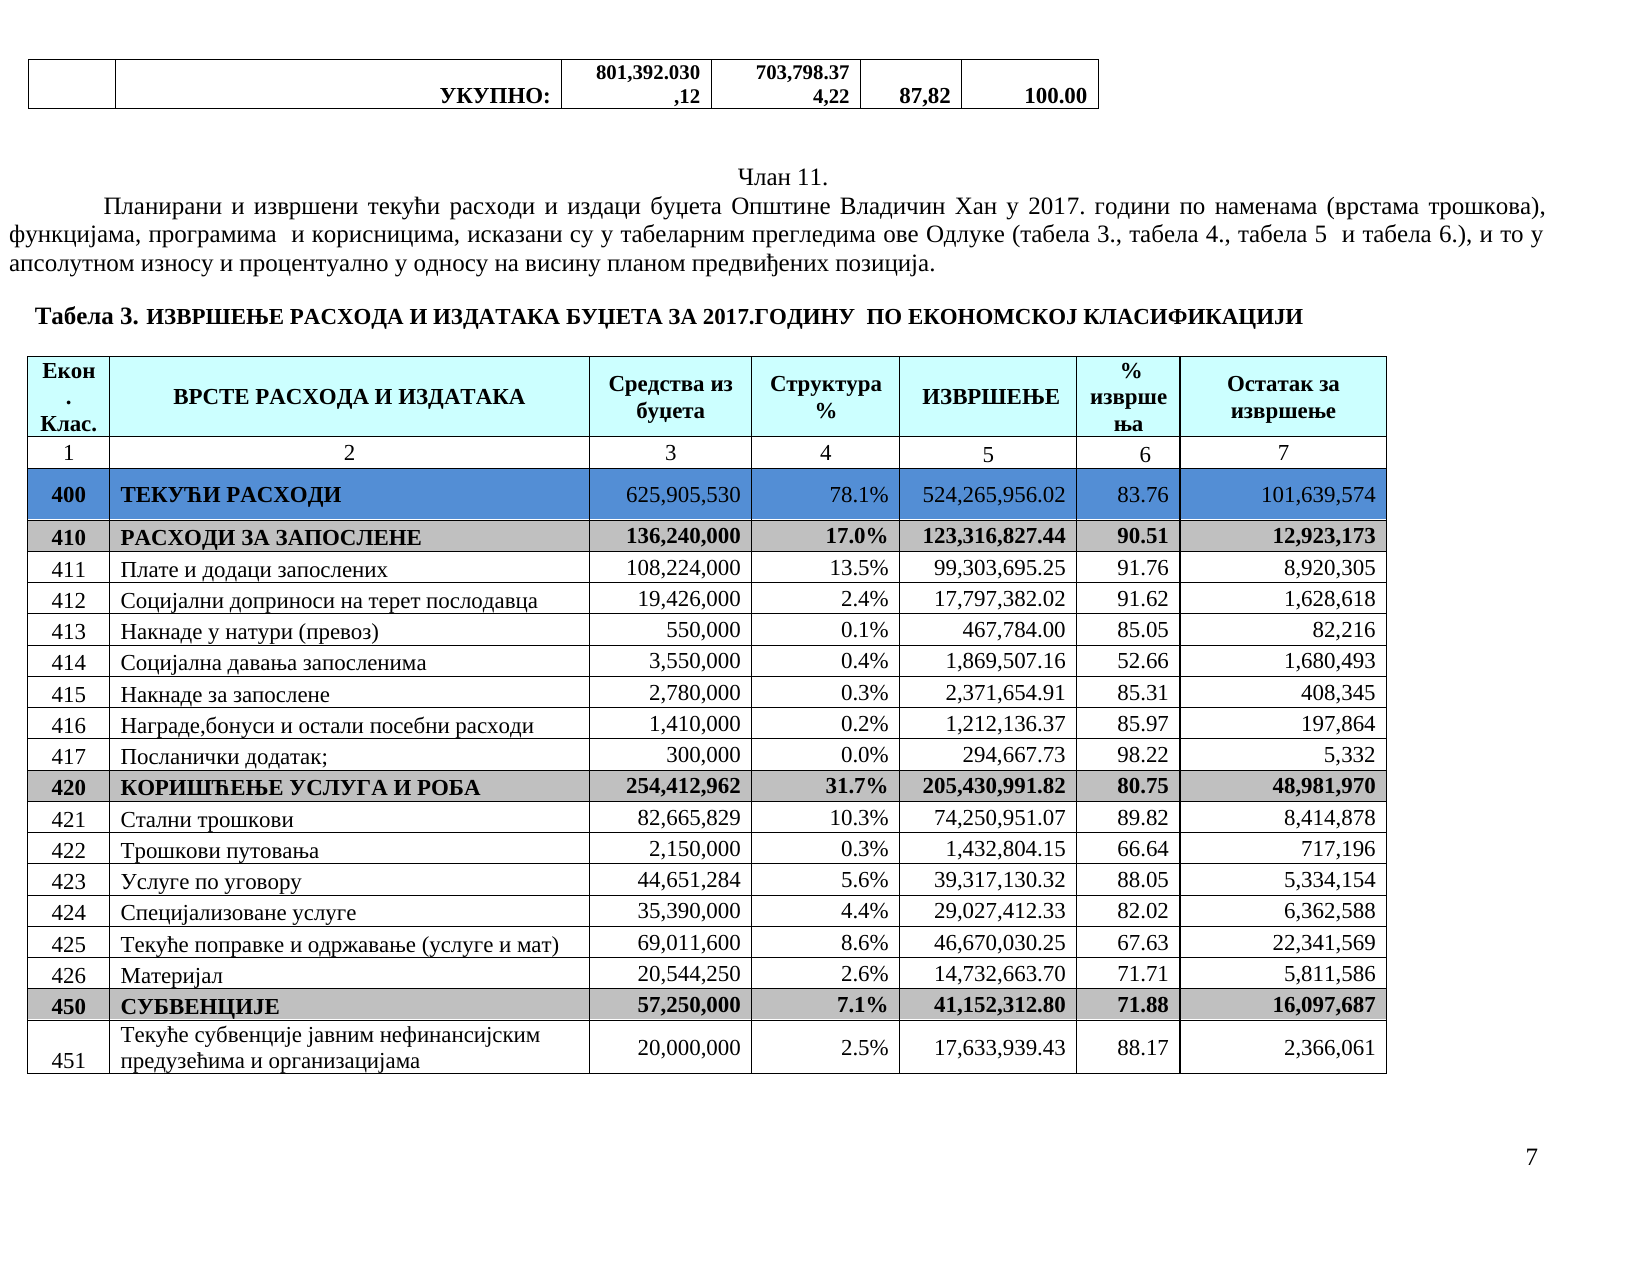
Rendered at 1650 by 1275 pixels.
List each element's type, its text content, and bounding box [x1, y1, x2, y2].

table_cell Накнаде у натури (превоз) [110, 614, 589, 644]
table_cell 17,797,382.02 [900, 583, 1076, 613]
table_cell 87,82 [861, 60, 961, 108]
table_cell 6 [1077, 437, 1179, 468]
table_cell 254,412,962 [590, 771, 751, 801]
table_cell 67.63 [1077, 927, 1179, 957]
table_cell 136,240,000 [590, 521, 751, 551]
table_cell 7.1% [752, 989, 899, 1019]
table_cell 71.88 [1077, 989, 1179, 1019]
table_cell 1,680,493 [1181, 646, 1386, 676]
table_cell 100.00 [962, 60, 1098, 108]
table_cell 420 [28, 771, 109, 801]
table_cell 44,651,284 [590, 864, 751, 894]
table_cell Трошкови путовања [110, 833, 589, 863]
table_cell 2.4% [752, 583, 899, 613]
table_cell 2,366,061 [1181, 1021, 1386, 1073]
table_cell 0.2% [752, 708, 899, 738]
table_cell Специјализоване услуге [110, 896, 589, 926]
table_cell Стални трошкови [110, 802, 589, 832]
text Члан 11. [28, 162, 1538, 191]
table_cell 413 [28, 614, 109, 644]
table_cell 82.02 [1077, 896, 1179, 926]
table_cell 5.6% [752, 864, 899, 894]
table_cell 99,303,695.25 [900, 552, 1076, 582]
table_cell Посланички додатак; [110, 739, 589, 769]
table_cell Текуће поправке и одржавање (услуге и мат) [110, 927, 589, 957]
table_cell 46,670,030.25 [900, 927, 1076, 957]
table_cell 625,905,530 [590, 469, 751, 519]
table_cell 467,784.00 [900, 614, 1076, 644]
table_cell 4 [752, 437, 899, 468]
table_cell ТЕКУЋИ РАСХОДИ [110, 469, 589, 519]
table_cell 39,317,130.32 [900, 864, 1076, 894]
table_cell 421 [28, 802, 109, 832]
table_cell 20,544,250 [590, 958, 751, 988]
table_cell 74,250,951.07 [900, 802, 1076, 832]
table_cell Награде,бонуси и остали посебни расходи [110, 708, 589, 738]
table_cell 0.3% [752, 833, 899, 863]
table_cell 82,665,829 [590, 802, 751, 832]
table_cell 17,633,939.43 [900, 1021, 1076, 1073]
table_cell 78.1% [752, 469, 899, 519]
table_cell 408,345 [1181, 677, 1386, 707]
table_cell 10.3% [752, 802, 899, 832]
table_cell 2.5% [752, 1021, 899, 1073]
table_cell 66.64 [1077, 833, 1179, 863]
table_cell 91.76 [1077, 552, 1179, 582]
table_cell 14,732,663.70 [900, 958, 1076, 988]
text Планирани и извршени текући расходи и издаци буџета Општине Владичин Хан у 2017. години по наменама (врстама трошкова), функцијама, програмима и корисницима, исказани су у табеларним прегледима ове Одлуке (табела 3., табела 4., табела 5 и табела 6.), и то у апсолутном износу и процентуално у односу на висину планом предвиђених позиција. [9, 191, 1546, 277]
table_cell 8.6% [752, 927, 899, 957]
table_cell 5,332 [1181, 739, 1386, 769]
table_cell 1,869,507.16 [900, 646, 1076, 676]
table_cell 13.5% [752, 552, 899, 582]
table_cell 101,639,574 [1181, 469, 1386, 519]
table_cell 801,392.030,12 [562, 60, 711, 108]
table_cell КОРИШЋЕЊЕ УСЛУГА И РОБА [110, 771, 589, 801]
table_cell 98.22 [1077, 739, 1179, 769]
table_cell Плате и додаци запослених [110, 552, 589, 582]
table_cell 3 [590, 437, 751, 468]
table_cell 550,000 [590, 614, 751, 644]
table_cell 414 [28, 646, 109, 676]
table_cell 1,432,804.15 [900, 833, 1076, 863]
table_cell 426 [28, 958, 109, 988]
table_cell 123,316,827.44 [900, 521, 1076, 551]
table_cell 423 [28, 864, 109, 894]
table_cell 5,334,154 [1181, 864, 1386, 894]
table_cell 8,414,878 [1181, 802, 1386, 832]
table_header Средства из буџета [590, 357, 751, 436]
table_cell 41,152,312.80 [900, 989, 1076, 1019]
table_cell 48,981,970 [1181, 771, 1386, 801]
table_cell 19,426,000 [590, 583, 751, 613]
table_cell 197,864 [1181, 708, 1386, 738]
table_cell Услуге по уговору [110, 864, 589, 894]
table_header ИЗВРШЕЊЕ [900, 357, 1076, 436]
table_cell 7 [1181, 437, 1386, 468]
table_cell [29, 60, 115, 108]
table_cell 524,265,956.02 [900, 469, 1076, 519]
table_cell 451 [28, 1021, 109, 1073]
table_cell 411 [28, 552, 109, 582]
table_cell Материјал [110, 958, 589, 988]
table_cell 450 [28, 989, 109, 1019]
table_cell 1 [28, 437, 109, 468]
table_cell УКУПНО: [116, 60, 561, 108]
table_cell 2,150,000 [590, 833, 751, 863]
table_header % извршења [1077, 357, 1179, 436]
table_cell 424 [28, 896, 109, 926]
table_cell 108,224,000 [590, 552, 751, 582]
table_cell 85.05 [1077, 614, 1179, 644]
table_cell 0.1% [752, 614, 899, 644]
table_cell 82,216 [1181, 614, 1386, 644]
table_cell 2 [110, 437, 589, 468]
table_cell 83.76 [1077, 469, 1179, 519]
table_cell 22,341,569 [1181, 927, 1386, 957]
table_header Остатак за извршење [1181, 357, 1386, 436]
table_cell 417 [28, 739, 109, 769]
table_cell 2,780,000 [590, 677, 751, 707]
table_cell 4.4% [752, 896, 899, 926]
table_cell СУБВЕНЦИЈЕ [110, 989, 589, 1019]
table_cell 300,000 [590, 739, 751, 769]
table_cell 8,920,305 [1181, 552, 1386, 582]
table_cell 90.51 [1077, 521, 1179, 551]
table_cell 415 [28, 677, 109, 707]
table_cell 1,212,136.37 [900, 708, 1076, 738]
table_cell 5,811,586 [1181, 958, 1386, 988]
table_cell Социјални доприноси на терет послодавца [110, 583, 589, 613]
table_cell 3,550,000 [590, 646, 751, 676]
table_cell 71.71 [1077, 958, 1179, 988]
table_cell 31.7% [752, 771, 899, 801]
table_cell 69,011,600 [590, 927, 751, 957]
table_cell 5 [900, 437, 1076, 468]
table_cell 717,196 [1181, 833, 1386, 863]
table_cell 89.82 [1077, 802, 1179, 832]
table_cell 29,027,412.33 [900, 896, 1076, 926]
table_cell 0.3% [752, 677, 899, 707]
table_header Структура % [752, 357, 899, 436]
table_cell 0.0% [752, 739, 899, 769]
table_cell 422 [28, 833, 109, 863]
table_cell 703,798.374,22 [712, 60, 860, 108]
table_cell 6,362,588 [1181, 896, 1386, 926]
text Табела 3. ИЗВРШЕЊЕ РАСХОДА И ИЗДАТАКА БУЏЕТА ЗА 2017.ГОДИНУ ПО ЕКОНОМСКОЈ КЛАСИФИКАЦИЈИ [28, 301, 1538, 330]
table_cell 88.17 [1077, 1021, 1179, 1073]
table_cell 12,923,173 [1181, 521, 1386, 551]
table_header ВРСТЕ РАСХОДА И ИЗДАТАКА [110, 357, 589, 436]
table_cell РАСХОДИ ЗА ЗАПОСЛЕНЕ [110, 521, 589, 551]
table_cell 2.6% [752, 958, 899, 988]
table_cell 416 [28, 708, 109, 738]
table_cell 410 [28, 521, 109, 551]
table_header Екон. Клас. [28, 357, 109, 436]
table_cell 85.31 [1077, 677, 1179, 707]
table_cell Социјална давања запосленима [110, 646, 589, 676]
table_cell 16,097,687 [1181, 989, 1386, 1019]
table_cell Текуће субвенције јавним нефинансијским предузећима и организацијама [110, 1021, 589, 1073]
table_cell 412 [28, 583, 109, 613]
table_cell 294,667.73 [900, 739, 1076, 769]
table_cell 88.05 [1077, 864, 1179, 894]
table_cell 425 [28, 927, 109, 957]
table_cell 35,390,000 [590, 896, 751, 926]
table_cell 20,000,000 [590, 1021, 751, 1073]
table_cell 57,250,000 [590, 989, 751, 1019]
table_cell 52.66 [1077, 646, 1179, 676]
table_cell 91.62 [1077, 583, 1179, 613]
table_cell 400 [28, 469, 109, 519]
table_cell 0.4% [752, 646, 899, 676]
table_cell 1,410,000 [590, 708, 751, 738]
table_cell 80.75 [1077, 771, 1179, 801]
table_cell 1,628,618 [1181, 583, 1386, 613]
table_cell 205,430,991.82 [900, 771, 1076, 801]
table_cell 2,371,654.91 [900, 677, 1076, 707]
table_cell Накнаде за запослене [110, 677, 589, 707]
table_cell 85.97 [1077, 708, 1179, 738]
table_cell 17.0% [752, 521, 899, 551]
